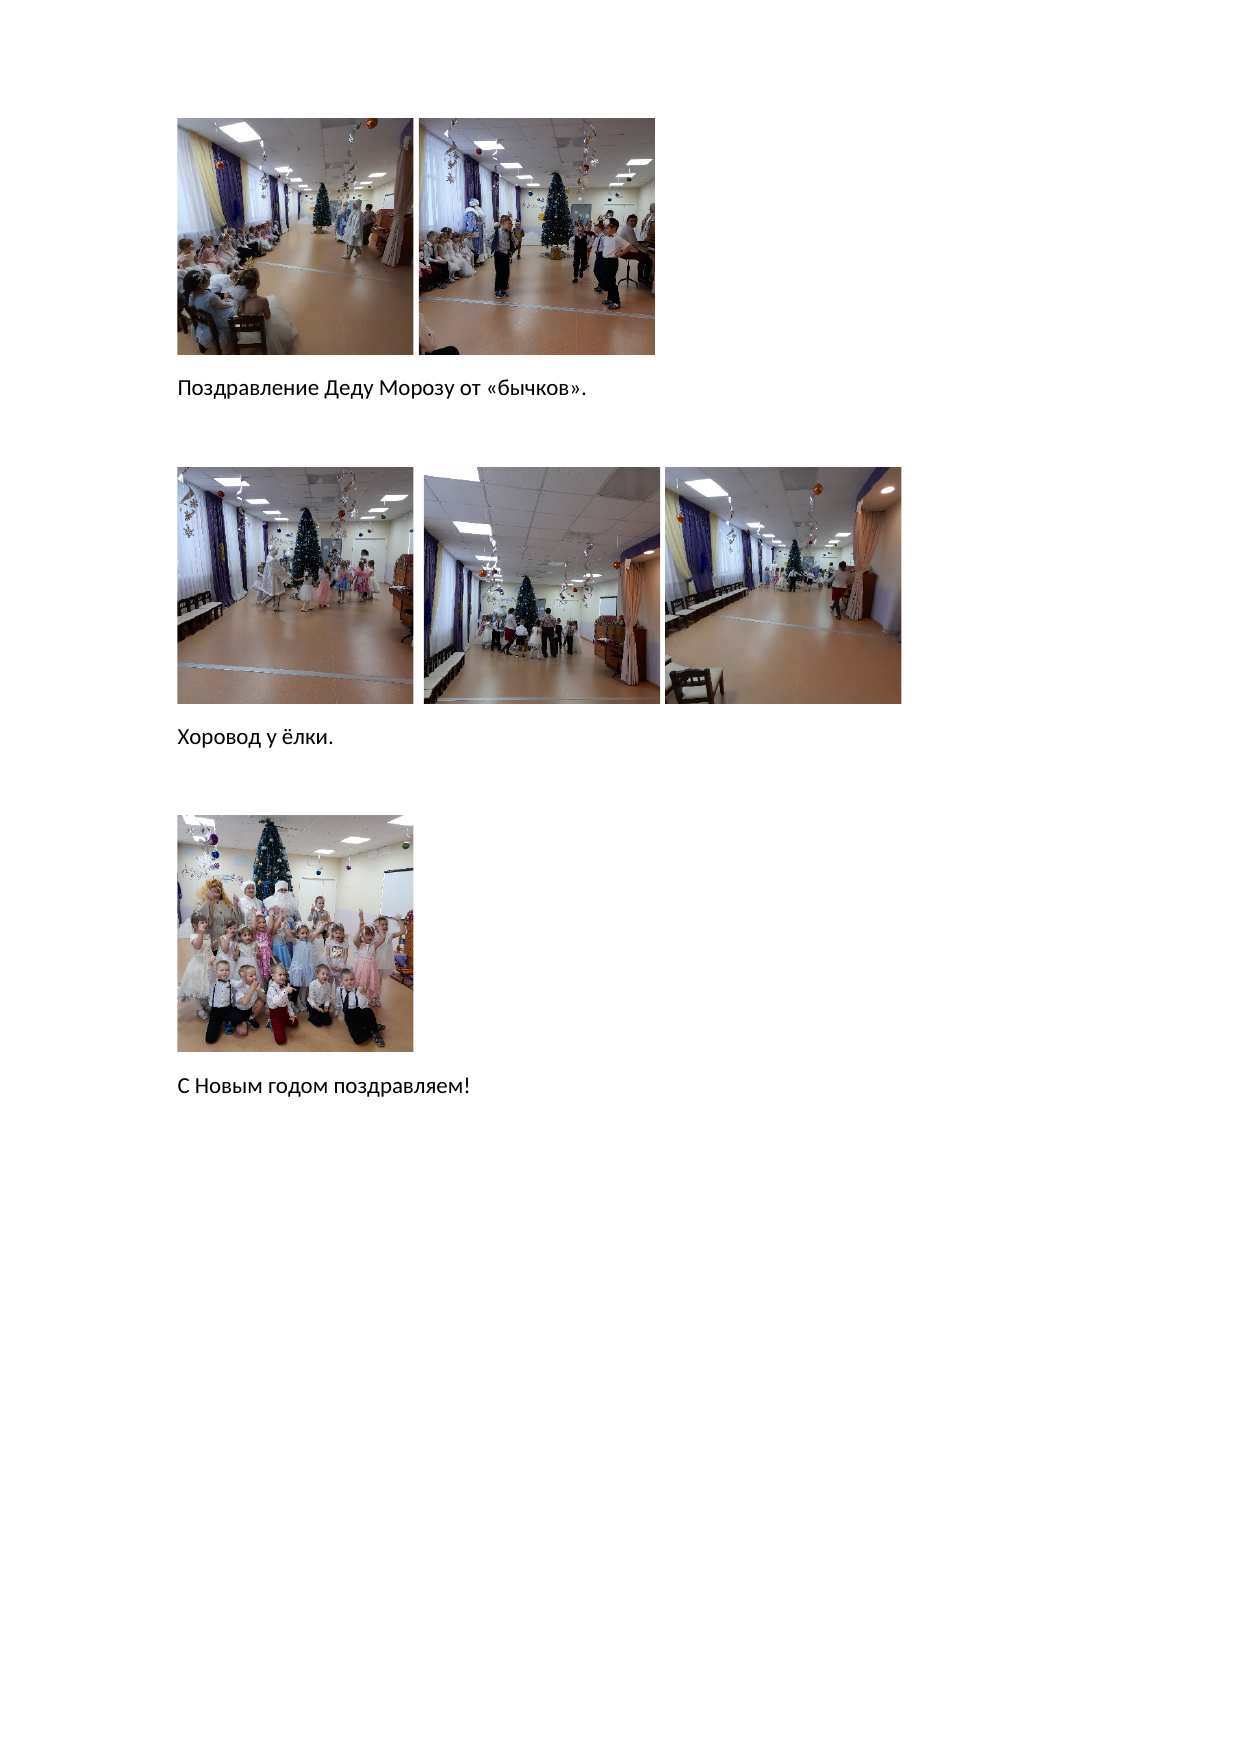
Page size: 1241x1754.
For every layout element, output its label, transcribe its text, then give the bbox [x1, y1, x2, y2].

text С Новым годом поздравляем! [177, 1071, 1152, 1099]
picture [423, 467, 661, 704]
picture [177, 118, 414, 355]
picture [177, 467, 414, 704]
picture [665, 467, 902, 704]
text Поздравление Деду Морозу от «бычков». [177, 373, 1152, 401]
picture [177, 815, 414, 1052]
text Хоровод у ёлки. [177, 722, 1152, 750]
picture [418, 118, 655, 355]
